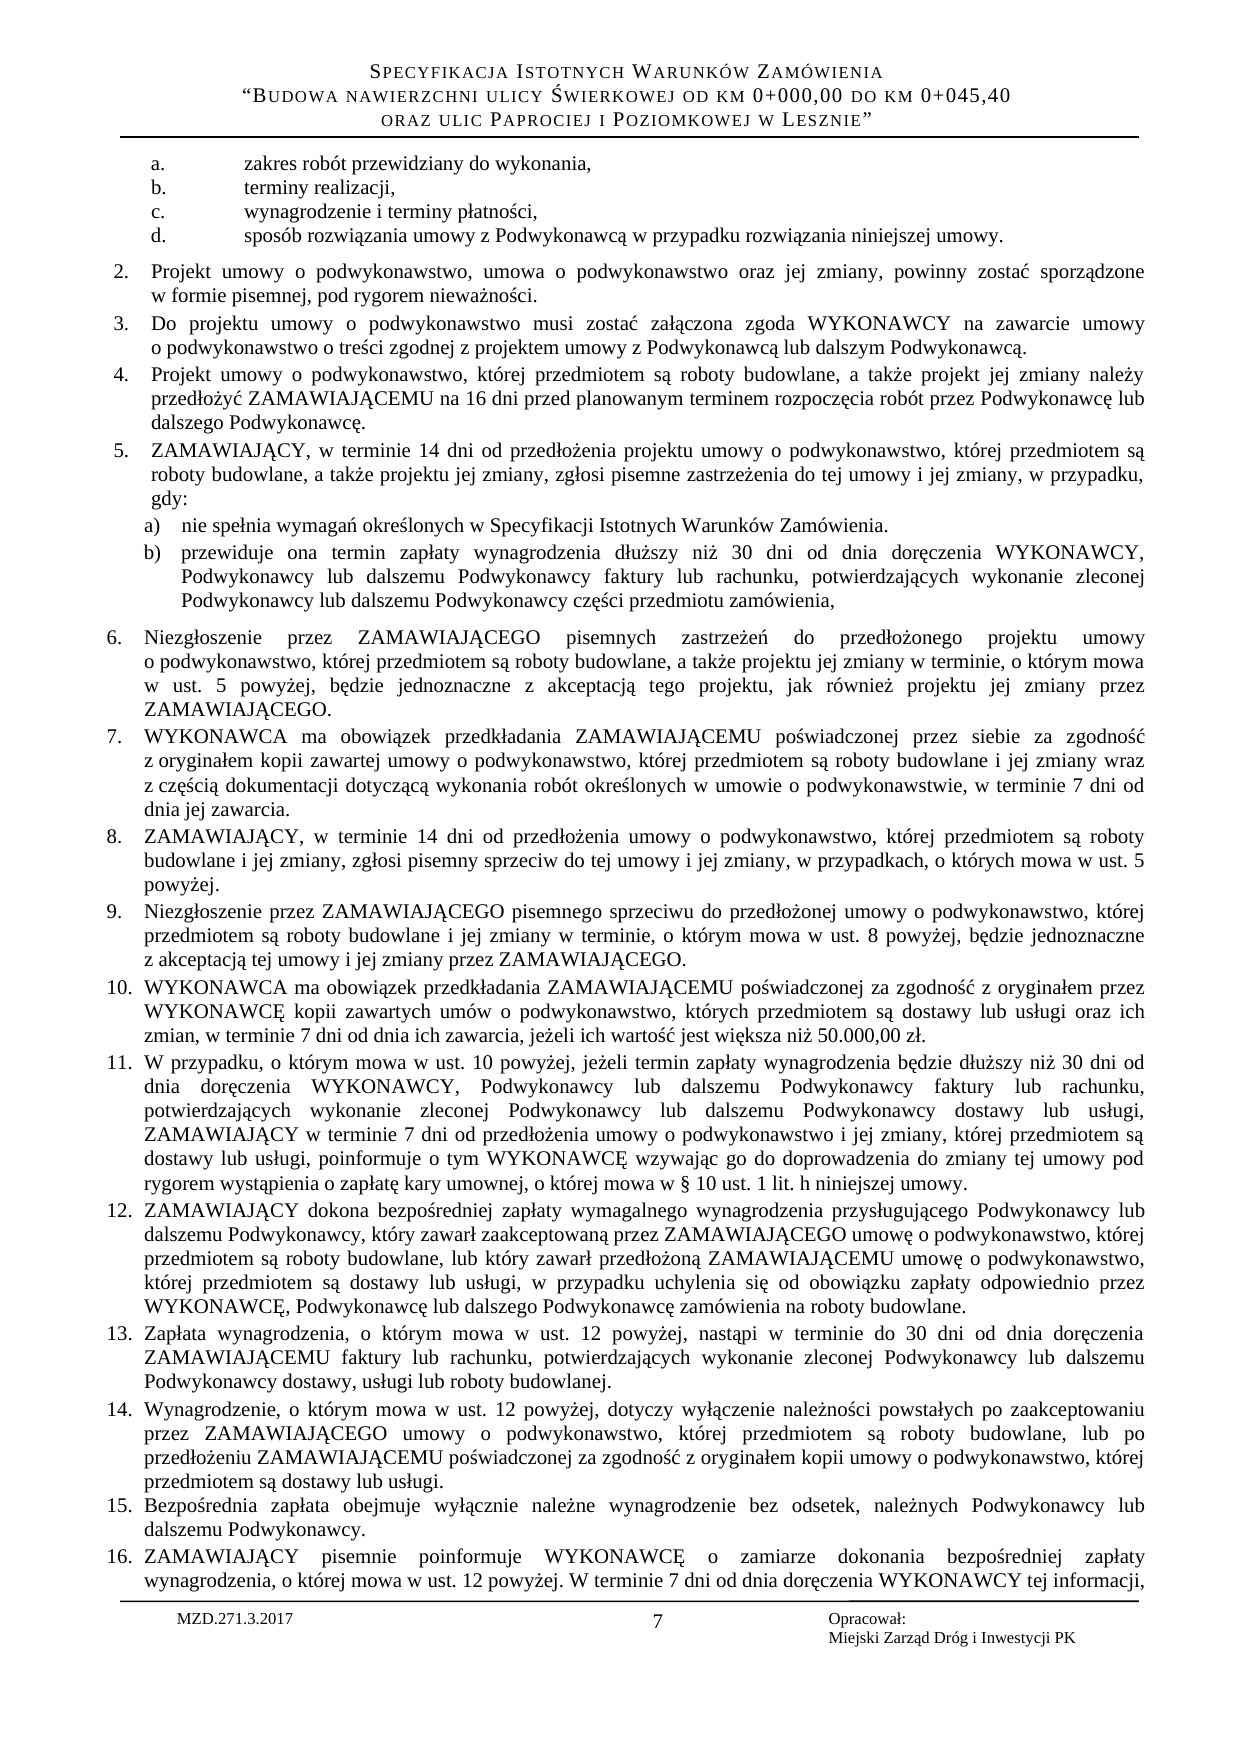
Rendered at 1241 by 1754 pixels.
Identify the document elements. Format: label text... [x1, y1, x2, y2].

list W przypadku, o którym mowa w ust. 10 powyżej, jeżeli termin zapłaty wynagrodzenia będzie dłuższy niż 30 dni od dnia doręczenia WYKONAWCY, Podwykonawcy lub dalszemu Podwykonawcy faktury lub rachunku, potwierdzających wykonanie zleconej Podwykonawcy lub dalszemu Podwykonawcy dostawy lub usługi, ZAMAWIAJĄCY w terminie 7 dni od przedłożenia umowy o podwykonawstwo i jej zmiany, której przedmiotem są dostawy lub usługi, poinformuje o tym WYKONAWCĘ wzywając go do doprowadzenia do zmiany tej umowy pod rygorem wystąpienia o zapłatę kary umownej, o której mowa w § 10 ust. 1 lit. h niniejszej umowy. [106, 1050, 1146, 1194]
list zakres robót przewidziany do wykonania, [151, 151, 1161, 175]
list wynagrodzenie i terminy płatności, [151, 199, 1161, 223]
list sposób rozwiązania umowy z Podwykonawcą w przypadku rozwiązania niniejszej umowy. [151, 223, 1161, 247]
list ZAMAWIAJĄCY dokona bezpośredniej zapłaty wymagalnego wynagrodzenia przysługującego Podwykonawcy lub dalszemu Podwykonawcy, który zawarł zaakceptowaną przez ZAMAWIAJĄCEGO umowę o podwykonawstwo, której przedmiotem są roboty budowlane, lub który zawarł przedłożoną ZAMAWIAJĄCEMU umowę o podwykonawstwo, której przedmiotem są dostawy lub usługi, w przypadku uchylenia się od obowiązku zapłaty odpowiednio przez WYKONAWCĘ, Podwykonawcę lub dalszego Podwykonawcę zamówienia na roboty budowlane. [106, 1198, 1146, 1318]
list Niezgłoszenie przez ZAMAWIAJĄCEGO pisemnych zastrzeżeń do przedłożonego projektu umowy o podwykonawstwo, której przedmiotem są roboty budowlane, a także projektu jej zmiany w terminie, o którym mowa w ust. 5 powyżej, będzie jednoznaczne z akceptacją tego projektu, jak również projektu jej zmiany przez ZAMAWIAJĄCEGO. [106, 625, 1146, 721]
list Projekt umowy o podwykonawstwo, umowa o podwykonawstwo oraz jej zmiany, powinny zostać sporządzone w formie pisemnej, pod rygorem nieważności. [113, 259, 1146, 307]
list WYKONAWCA ma obowiązek przedkładania ZAMAWIAJĄCEMU poświadczonej przez siebie za zgodność z oryginałem kopii zawartej umowy o podwykonawstwo, której przedmiotem są roboty budowlane i jej zmiany wraz z częścią dokumentacji dotyczącą wykonania robót określonych w umowie o podwykonawstwie, w terminie 7 dni od dnia jej zawarcia. [106, 724, 1146, 821]
list Zapłata wynagrodzenia, o którym mowa w ust. 12 powyżej, nastąpi w terminie do 30 dni od dnia doręczenia ZAMAWIAJĄCEMU faktury lub rachunku, potwierdzających wykonanie zleconej Podwykonawcy lub dalszemu Podwykonawcy dostawy, usługi lub roboty budowlanej. [106, 1321, 1146, 1393]
list ZAMAWIAJĄCY, w terminie 14 dni od przedłożenia projektu umowy o podwykonawstwo, której przedmiotem są roboty budowlane, a także projektu jej zmiany, zgłosi pisemne zastrzeżenia do tej umowy i jej zmiany, w przypadku, gdy: [113, 437, 1146, 510]
list przewiduje ona termin zapłaty wynagrodzenia dłuższy niż 30 dni od dnia doręczenia WYKONAWCY, Podwykonawcy lub dalszemu Podwykonawcy faktury lub rachunku, potwierdzających wykonanie zleconej Podwykonawcy lub dalszemu Podwykonawcy części przedmiotu zamówienia, [143, 540, 1146, 612]
list ZAMAWIAJĄCY, w terminie 14 dni od przedłożenia umowy o podwykonawstwo, której przedmiotem są roboty budowlane i jej zmiany, zgłosi pisemny sprzeciw do tej umowy i jej zmiany, w przypadkach, o których mowa w ust. 5 powyżej. [106, 824, 1146, 896]
list terminy realizacji, [151, 175, 1161, 199]
list WYKONAWCA ma obowiązek przedkładania ZAMAWIAJĄCEMU poświadczonej za zgodność z oryginałem przez WYKONAWCĘ kopii zawartych umów o podwykonawstwo, których przedmiotem są dostawy lub usługi oraz ich zmian, w terminie 7 dni od dnia ich zawarcia, jeżeli ich wartość jest większa niż 50.000,00 zł. [106, 975, 1146, 1047]
list Bezpośrednia zapłata obejmuje wyłącznie należne wynagrodzenie bez odsetek, należnych Podwykonawcy lub dalszemu Podwykonawcy. [106, 1493, 1146, 1541]
list Wynagrodzenie, o którym mowa w ust. 12 powyżej, dotyczy wyłączenie należności powstałych po zaakceptowaniu przez ZAMAWIAJĄCEGO umowy o podwykonawstwo, której przedmiotem są roboty budowlane, lub po przedłożeniu ZAMAWIAJĄCEMU poświadczonej za zgodność z oryginałem kopii umowy o podwykonawstwo, której przedmiotem są dostawy lub usługi. [106, 1397, 1146, 1493]
list Do projektu umowy o podwykonawstwo musi zostać załączona zgoda WYKONAWCY na zawarcie umowy o podwykonawstwo o treści zgodnej z projektem umowy z Podwykonawcą lub dalszym Podwykonawcą. [113, 311, 1146, 359]
list nie spełnia wymagań określonych w Specyfikacji Istotnych Warunków Zamówienia. [144, 513, 1146, 537]
list Projekt umowy o podwykonawstwo, której przedmiotem są roboty budowlane, a także projekt jej zmiany należy przedłożyć ZAMAWIAJĄCEMU na 16 dni przed planowanym terminem rozpoczęcia robót przez Podwykonawcę lub dalszego Podwykonawcę. [113, 362, 1146, 434]
list Niezgłoszenie przez ZAMAWIAJĄCEGO pisemnego sprzeciwu do przedłożonej umowy o podwykonawstwo, której przedmiotem są roboty budowlane i jej zmiany w terminie, o którym mowa w ust. 8 powyżej, będzie jednoznaczne z akceptacją tej umowy i jej zmiany przez ZAMAWIAJĄCEGO. [106, 899, 1146, 971]
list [106, 1544, 1146, 1592]
